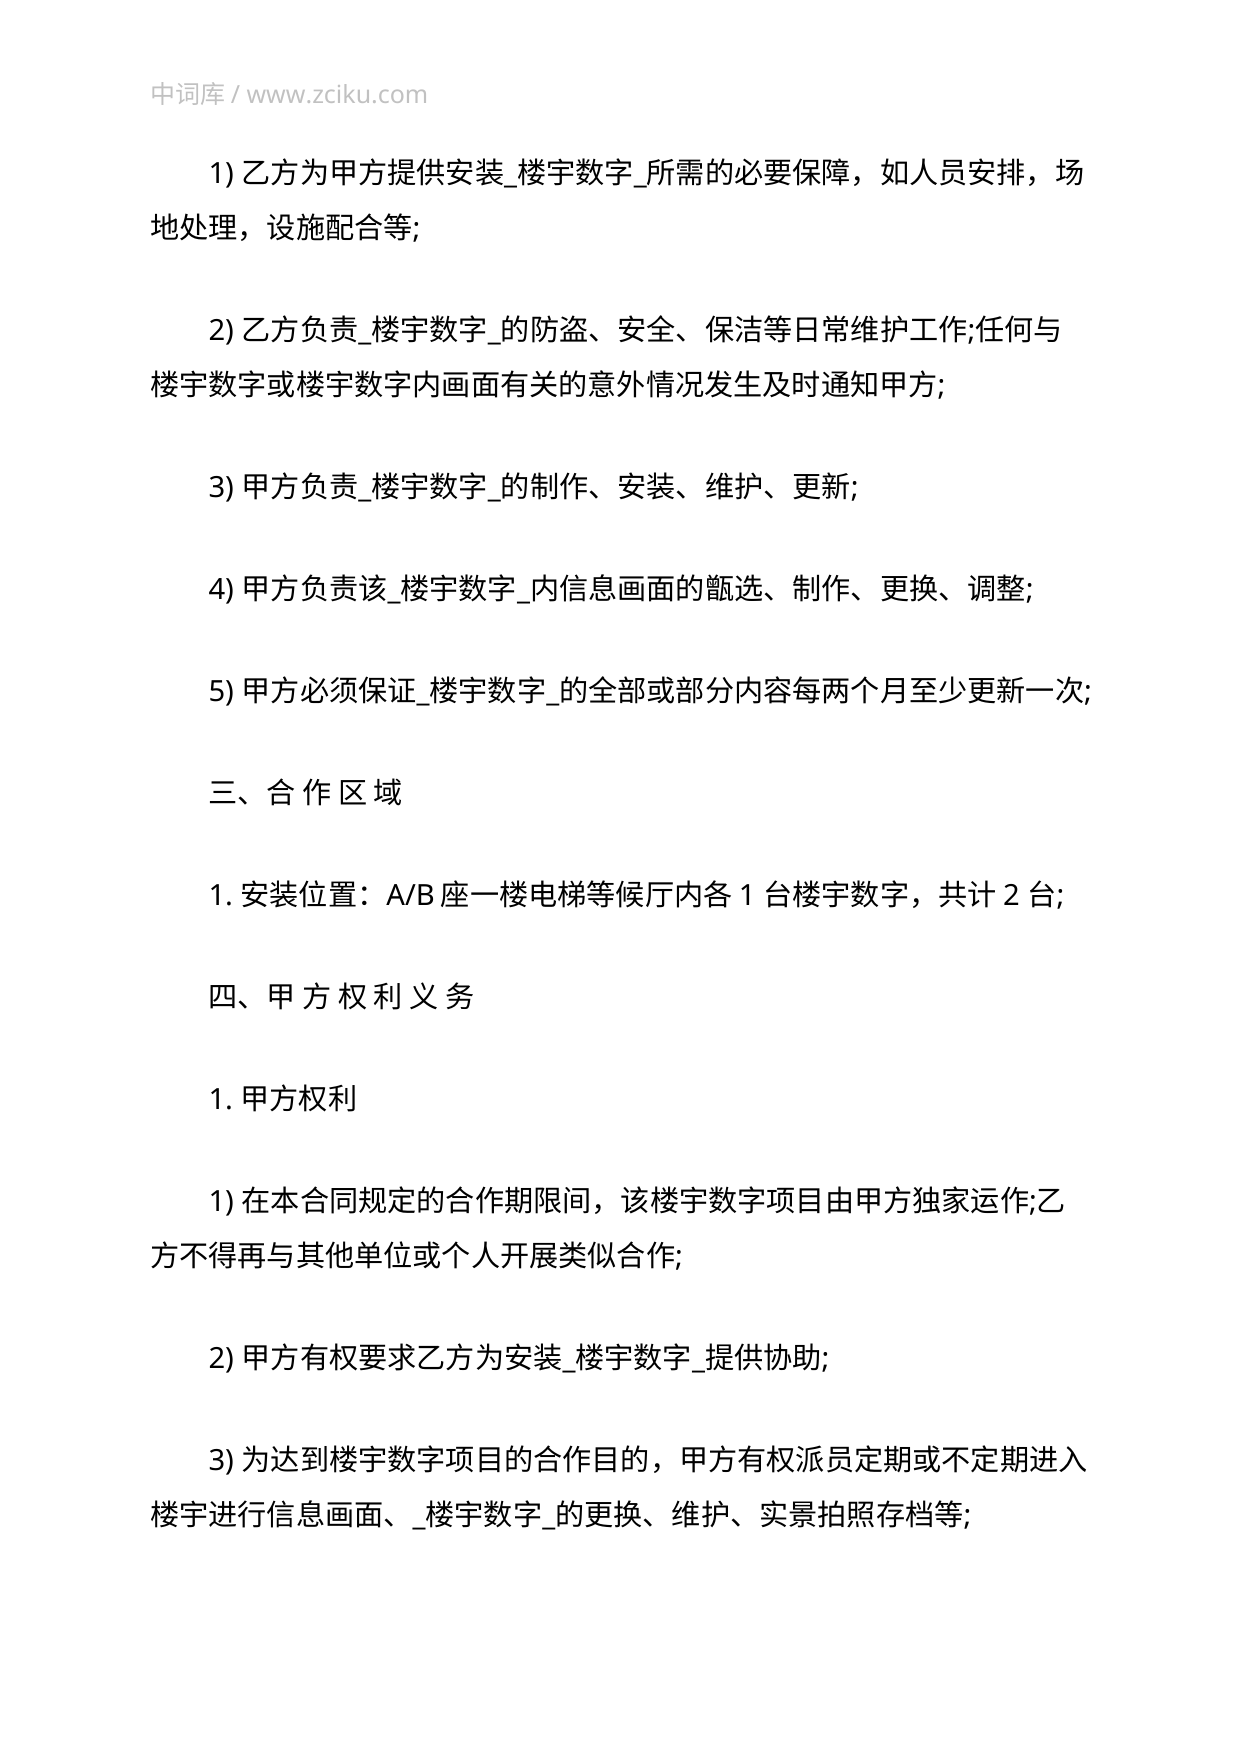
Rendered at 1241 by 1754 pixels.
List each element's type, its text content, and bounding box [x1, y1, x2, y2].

text 2) 甲方有权要求乙方为安装_楼宇数字_提供协助; [150, 1334, 1090, 1377]
text 1. 甲方权利 [150, 1075, 1090, 1118]
text 3) 为达到楼宇数字项目的合作目的，甲方有权派员定期或不定期进入楼宇进行信息画面、_楼宇数字_的更换、维护、实景拍照存档等; [150, 1436, 1090, 1534]
text 2) 乙方负责_楼宇数字_的防盗、安全、保洁等日常维护工作;任何与楼宇数字或楼宇数字内画面有关的意外情况发生及时通知甲方; [150, 307, 1090, 404]
text 三、合 作 区 域 [150, 770, 1090, 812]
text 1) 在本合同规定的合作期限间，该楼宇数字项目由甲方独家运作;乙方不得再与其他单位或个人开展类似合作; [150, 1177, 1090, 1275]
text 4) 甲方负责该_楼宇数字_内信息画面的甑选、制作、更换、调整; [150, 566, 1090, 608]
text 3) 甲方负责_楼宇数字_的制作、安装、维护、更新; [150, 464, 1090, 506]
text 1) 乙方为甲方提供安装_楼宇数字_所需的必要保障，如人员安排，场地处理，设施配合等; [150, 150, 1090, 247]
text 四、甲 方 权 利 义 务 [150, 974, 1090, 1016]
text 5) 甲方必须保证_楼宇数字_的全部或部分内容每两个月至少更新一次; [150, 668, 1090, 710]
text 1. 安装位置：A/B座一楼电梯等候厅内各 1 台楼宇数字，共计 2 台; [150, 872, 1090, 914]
